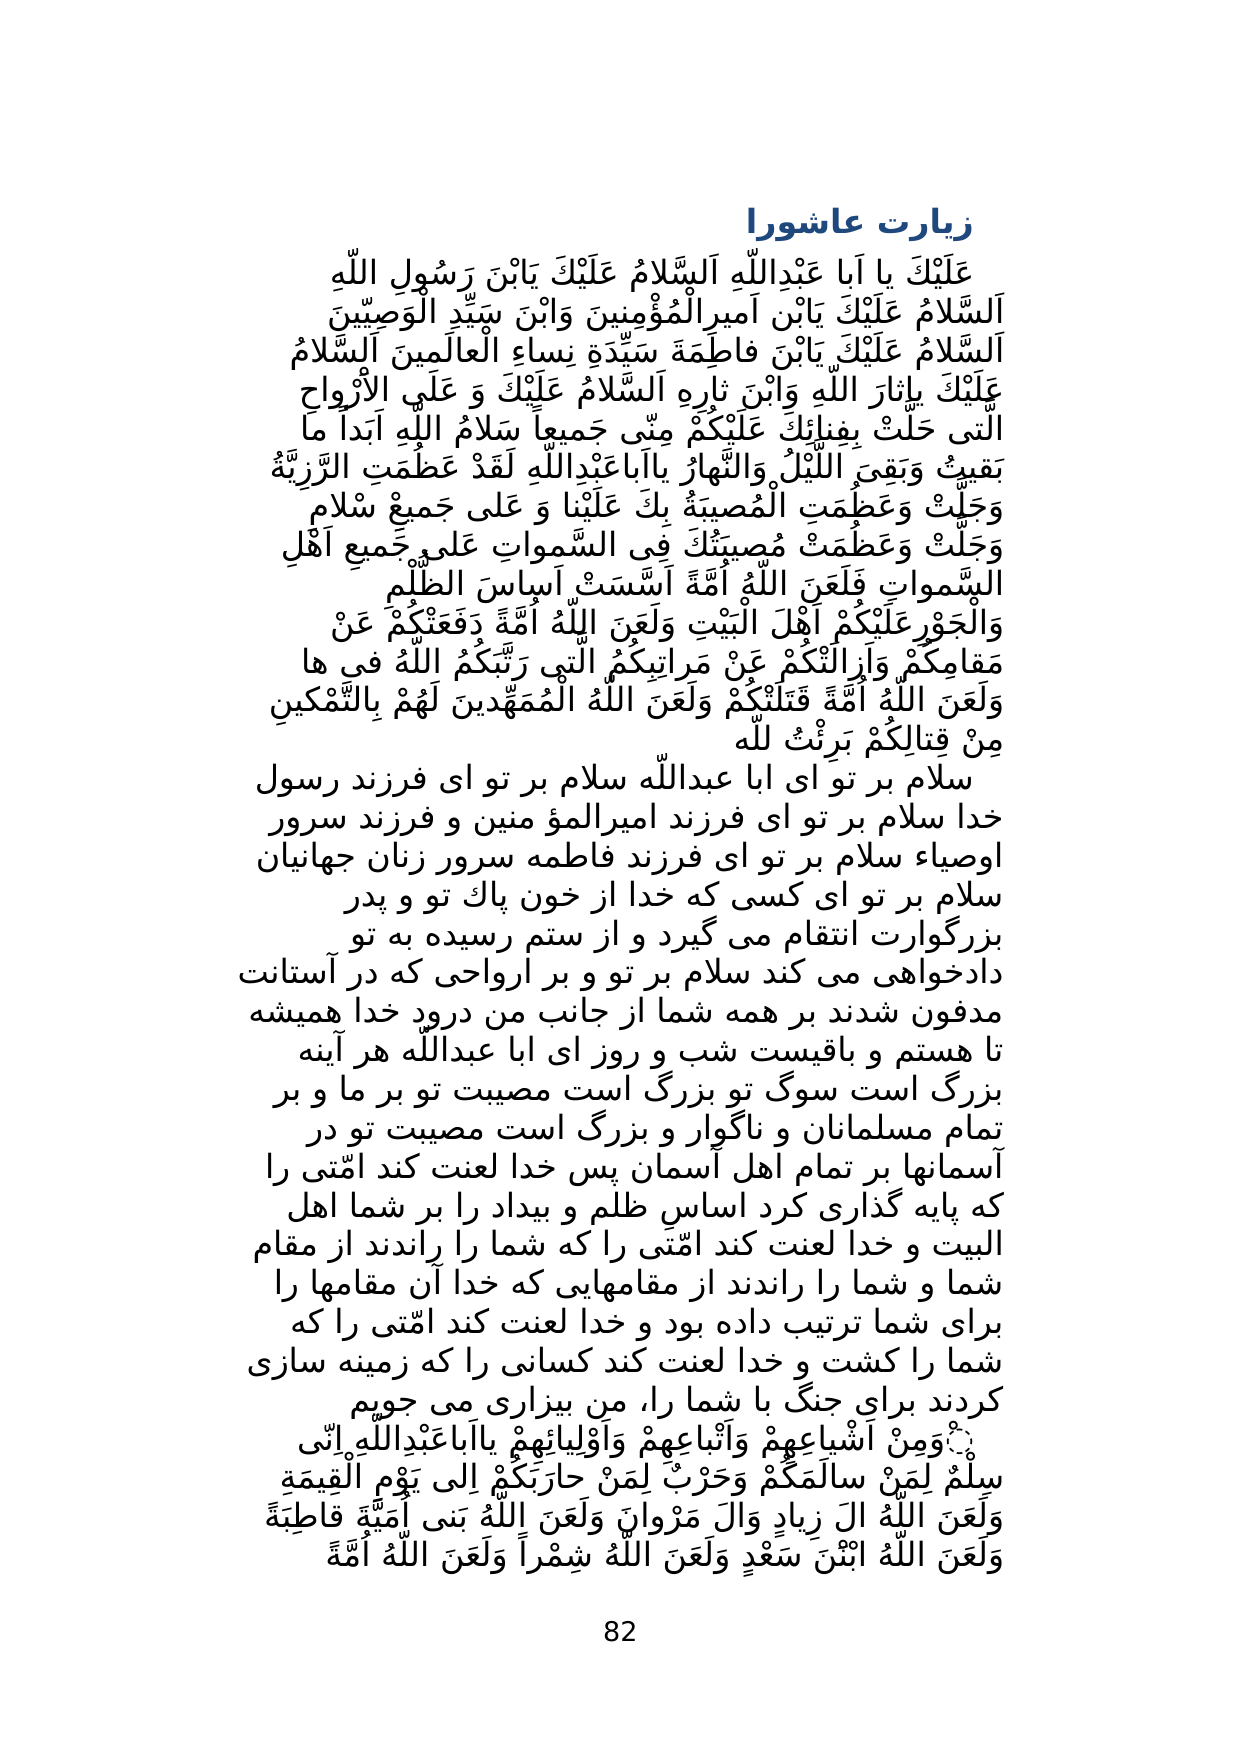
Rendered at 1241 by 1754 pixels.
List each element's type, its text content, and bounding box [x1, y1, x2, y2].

text عَلَيْكَ يا اَبا عَبْدِاللّهِ اَلسَّلامُ عَلَيْكَ يَابْنَ رَسُولِ اللّهِ اَلسَّلامُ عَلَيْكَ يَابْن اَميرِالْمُؤْمِنينَ وَابْنَ سَيِّدِ الْوَصِيّينَ اَلسَّلامُ عَلَيْكَ يَابْنَ فاطِمَةَ سَيِّدَةِ نِساءِ الْعالَمينَ اَلسَّلامُ عَلَيْكَ ياثارَ اللّهِ وَابْنَ ثارِهِ اَلسَّلامُ عَلَيْكَ وَ عَلَى الاَْرْواحِ الَّتى حَلَّتْ بِفِنائِكَ عَلَيْكُمْ مِنّى جَميعاً سَلامُ اللّهِ اَبَداً ما بَقيتُ وَبَقِىَ اللَّيْلُ وَالنَّهارُ يااَباعَبْدِاللّهِ لَقَدْ عَظُمَتِ الرَّزِيَّةُ وَجَلَّتْ وَعَظُمَتِ الْمُصيبَةُ بِكَ عَلَيْنا وَ عَلى جَميعِِْ سْلامِ وَجَلَّتْ وَعَظُمَتْ مُصيبَتُكَ فِى السَّمواتِ عَلى جَميعِ اَهْلِ السَّمواتِ فَلَعَنَ اللّهُ اُمَّةً اَسَّسَتْ اَساسَ الظُّلْمِ وَالْجَوْرِعَلَيْكُمْ اَهْلَ الْبَيْتِ وَلَعَنَ اللّهُ اُمَّةً دَفَعَتْكُمْ عَنْ مَقامِكُمْ وَاَزالَتْكُمْ عَنْ مَراتِبِكُمُ الَّتى رَتَّبَكُمُ اللّهُ فى ها وَلَعَنَ اللّهُ اُمَّةً قَتَلَتْكُمْ وَلَعَنَ اللّهُ الْمُمَهِّدينَ لَهُمْ بِالتَّمْكينِ مِنْ قِتالِكُمْ بَرِئْتُ للّه [236, 253, 1004, 759]
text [236, 1419, 1004, 1574]
subtitle زيارت عاشورا [236, 202, 1004, 241]
text سلام بر تو اى ابا عبداللّه سلام بر تو اى فرزند رسول خدا سلام بر تو اى فرزند اميرالمؤ منين و فرزند سرور اوصياء سلام بر تو اى فرزند فاطمه سرور زنان جهانيان سلام بر تو اى كسى كه خدا از خون پاك تو و پدر بزرگوارت انتقام مى گيرد و از ستم رسيده به تو دادخواهى مى كند سلام بر تو و بر ارواحى كه در آستانت مدفون شدند بر همه شما از جانب من درود خدا هميشه تا هستم و باقيست شب و روز اى ابا عبداللّه هر آينه بزرگ است سوگ تو بزرگ است مصيبت تو بر ما و بر تمام مسلمانان و ناگوار و بزرگ است مصيبت تو در آسمانها بر تمام اهل آسمان پس خدا لعنت كند امّتى را كه پايه گذارى كرد اساسِ ظلم و بيداد را بر شما اهل البيت و خدا لعنت كند امّتى را كه شما را راندند از مقام شما و شما را راندند از مقامهايى كه خدا آن مقامها را براى شما ترتيب داده بود و خدا لعنت كند امّتى را كه شما را كشت و خدا لعنت كند كسانى را كه زمينه سازى كردند براى جنگ با شما را، من بيزارى مى جويم [236, 759, 1004, 1419]
